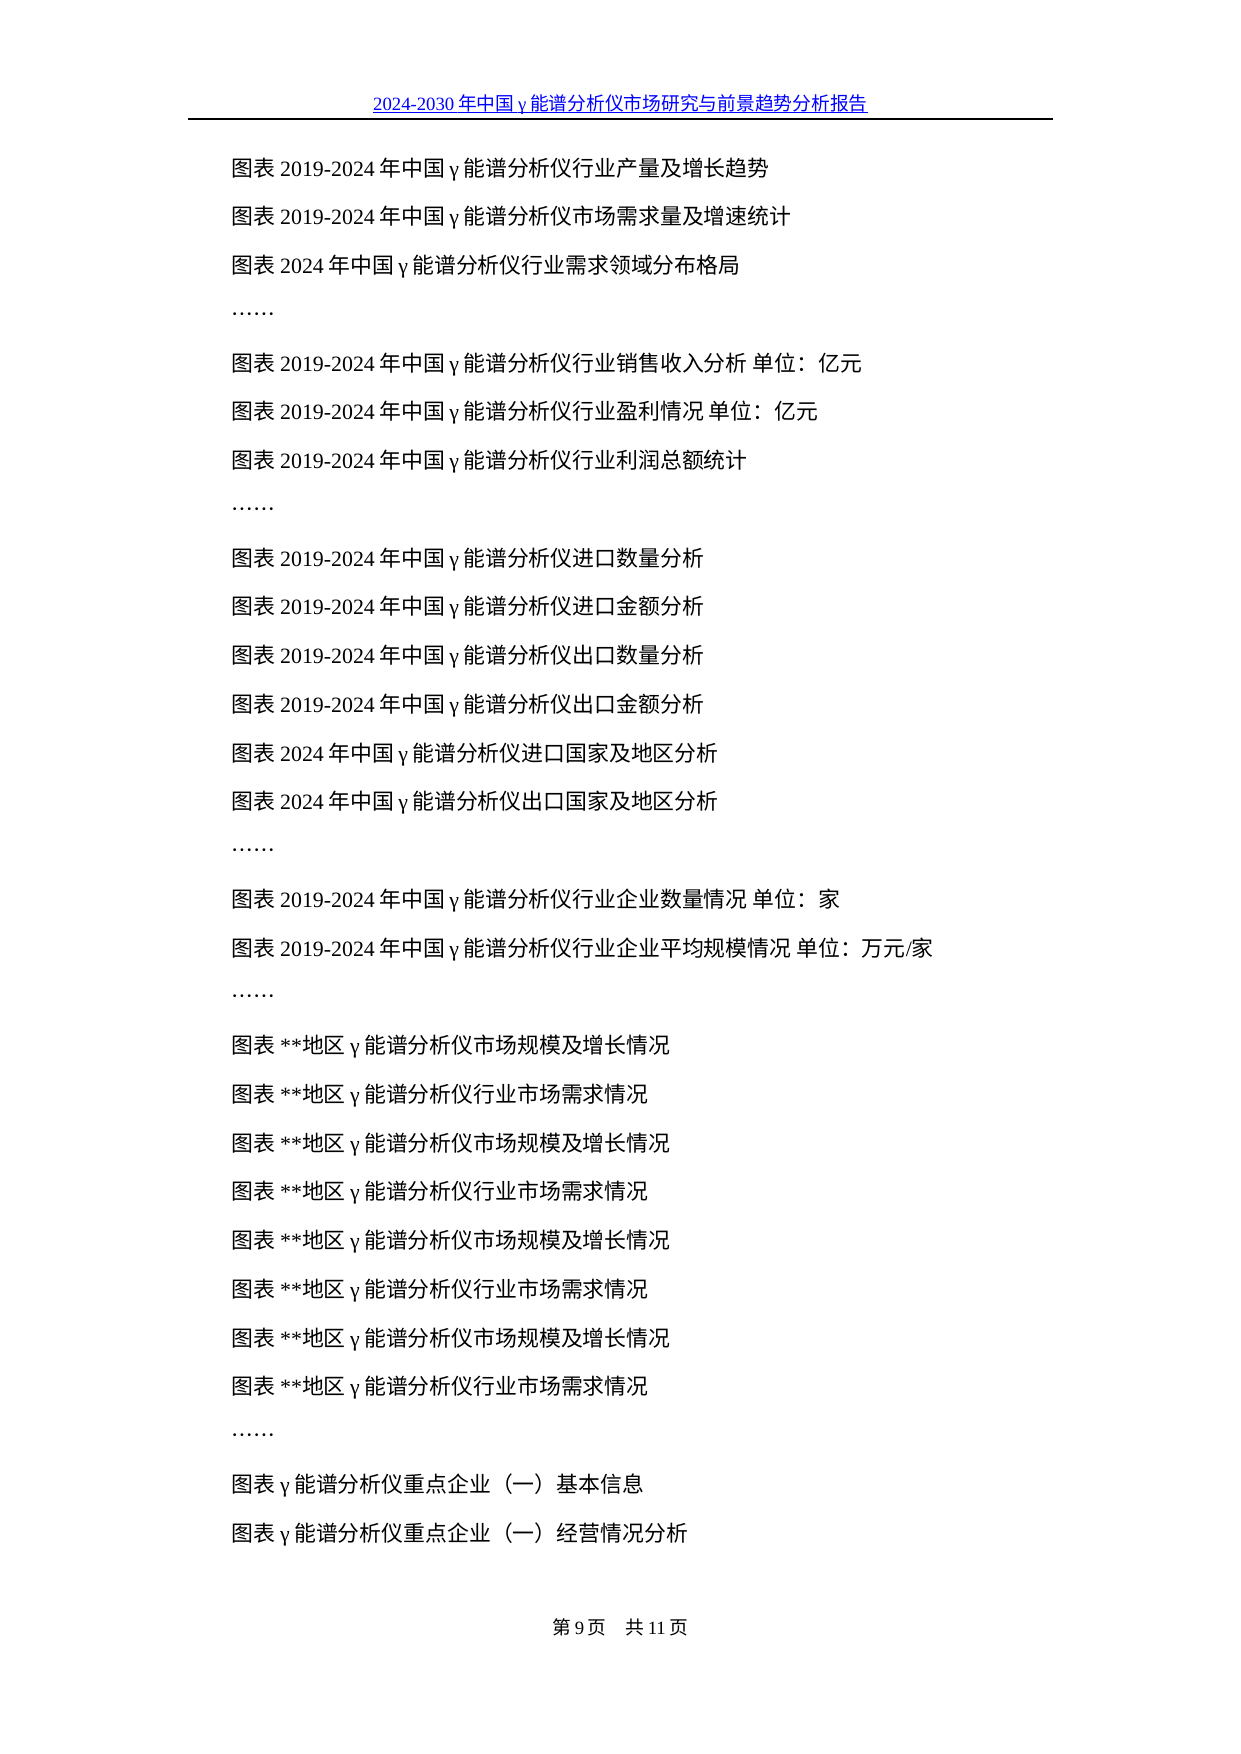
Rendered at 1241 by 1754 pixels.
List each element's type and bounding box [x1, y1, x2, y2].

text [187, 150, 1053, 1548]
